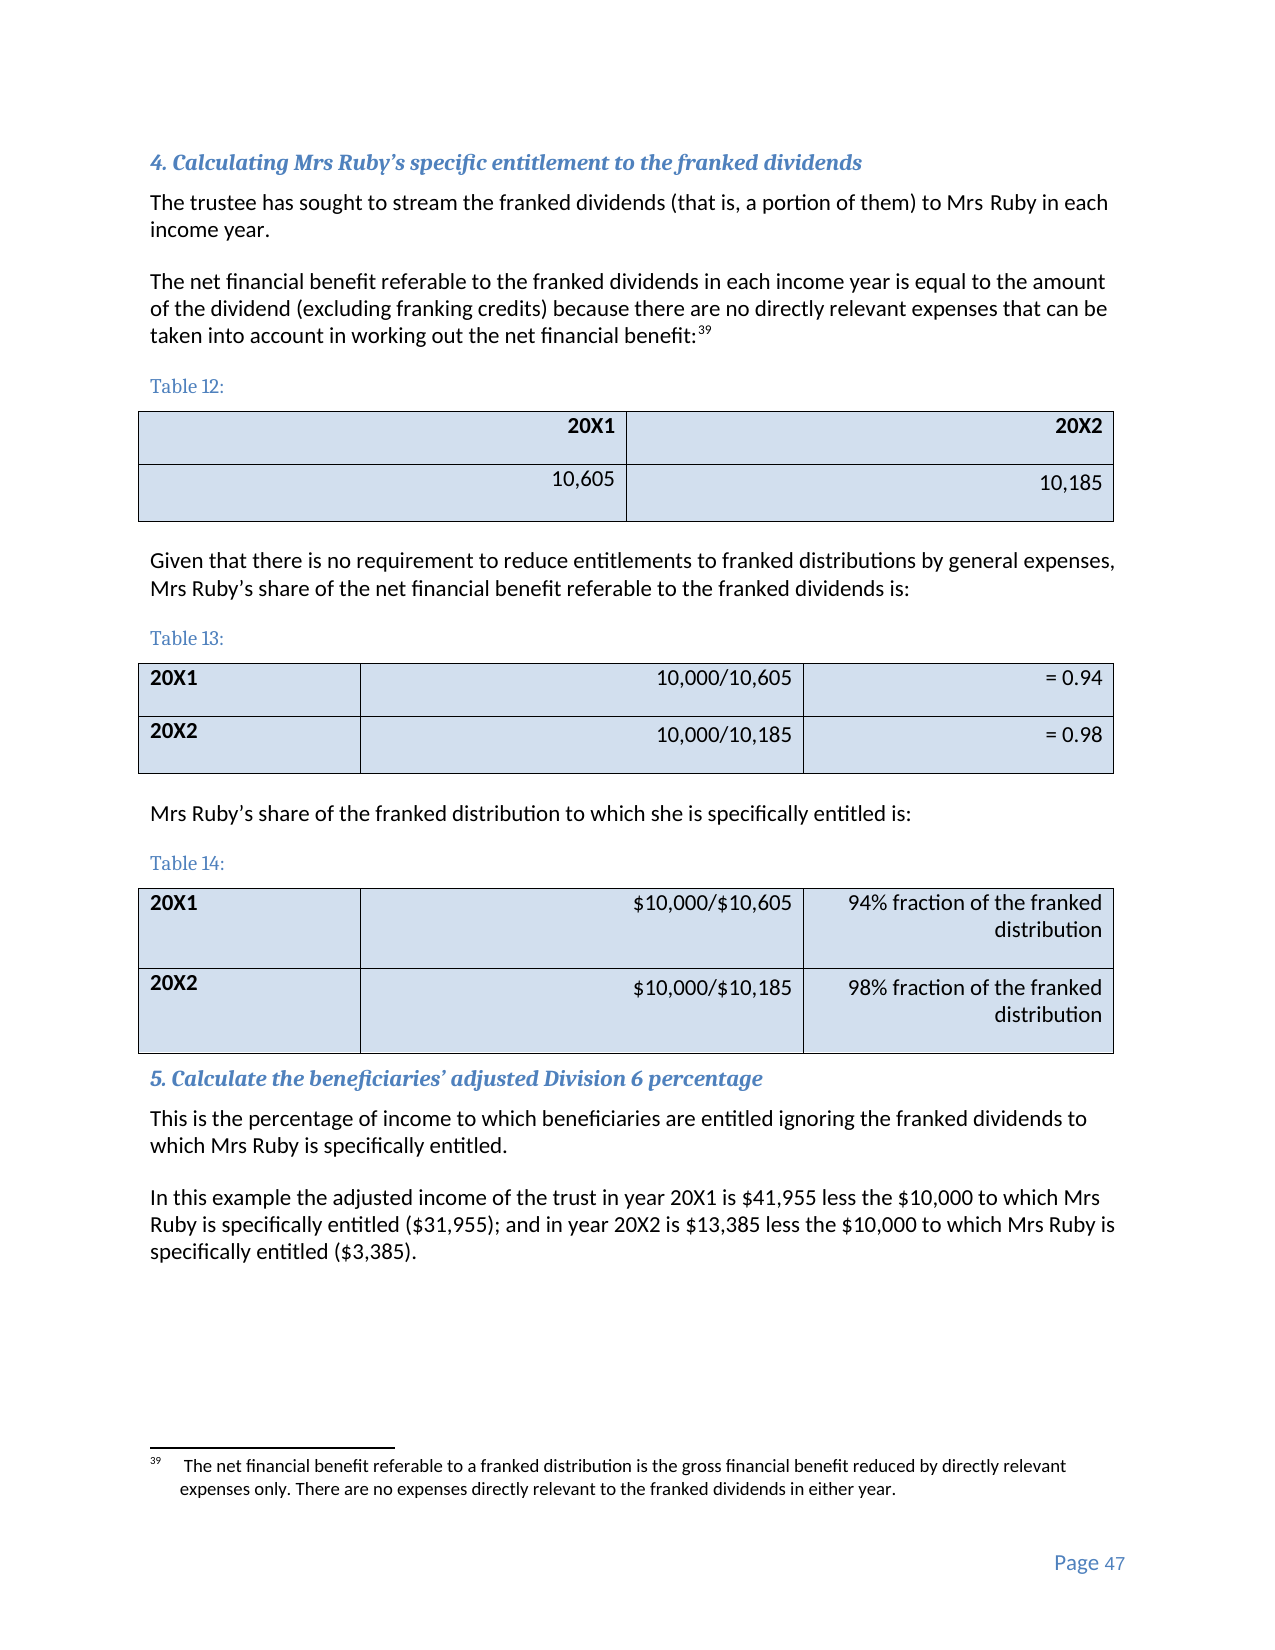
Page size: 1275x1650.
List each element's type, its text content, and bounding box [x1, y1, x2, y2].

table_header 20X1 [139, 664, 360, 716]
table_header 20X2 [627, 412, 1113, 464]
table_header 20X1 [139, 412, 626, 464]
table_header 10,000/10,605 [361, 664, 803, 716]
text This is the percentage of income to which beneficiaries are entitled ignoring the franked dividends to which Mrs Ruby is specifically entitled. [150, 1105, 1125, 1159]
table_cell 20X2 [139, 717, 360, 773]
table_cell 10,185 [627, 465, 1113, 521]
table_header $10,000/$10,605 [361, 889, 803, 968]
table_header = 0.94 [804, 664, 1113, 716]
subtitle 4. Calculating Mrs Ruby’s specific entitlement to the franked dividends [150, 150, 1125, 176]
text The trustee has sought to stream the franked dividends (that is, a portion of them) to Mrs Ruby in each income year. [150, 189, 1125, 243]
text The net financial benefit referable to the franked dividends in each income year is equal to the amount of the dividend (excluding franking credits) because there are no directly relevant expenses that can be taken into account in working out the net financial benefit: [150, 268, 1125, 349]
subtitle 5. Calculate the beneficiaries’ adjusted Division 6 percentage [150, 1066, 1125, 1092]
table_header 94% fraction of the franked distribution [804, 889, 1113, 968]
table_cell = 0.98 [804, 717, 1113, 773]
subtitle Table 14: [150, 851, 1125, 875]
subtitle Table 13: [150, 626, 1125, 650]
table_cell 10,000/10,185 [361, 717, 803, 773]
text In this example the adjusted income of the trust in year 20X1 is $41,955 less the $10,000 to which Mrs Ruby is specifically entitled ($31,955); and in year 20X2 is $13,385 less the $10,000 to which Mrs Ruby is specifically entitled ($3,385). [150, 1184, 1125, 1265]
subtitle Table 12: [150, 374, 1125, 398]
text Mrs Ruby’s share of the franked distribution to which she is specifically entitled is: [150, 799, 1125, 826]
table_header 20X1 [139, 889, 360, 968]
table_cell 98% fraction of the franked distribution [804, 969, 1113, 1052]
table_cell 20X2 [139, 969, 360, 1052]
text Given that there is no requirement to reduce entitlements to franked distributions by general expenses, Mrs Ruby’s share of the net financial benefit referable to the franked dividends is: [150, 547, 1125, 601]
table_cell 10,605 [139, 465, 626, 521]
table_cell $10,000/$10,185 [361, 969, 803, 1052]
